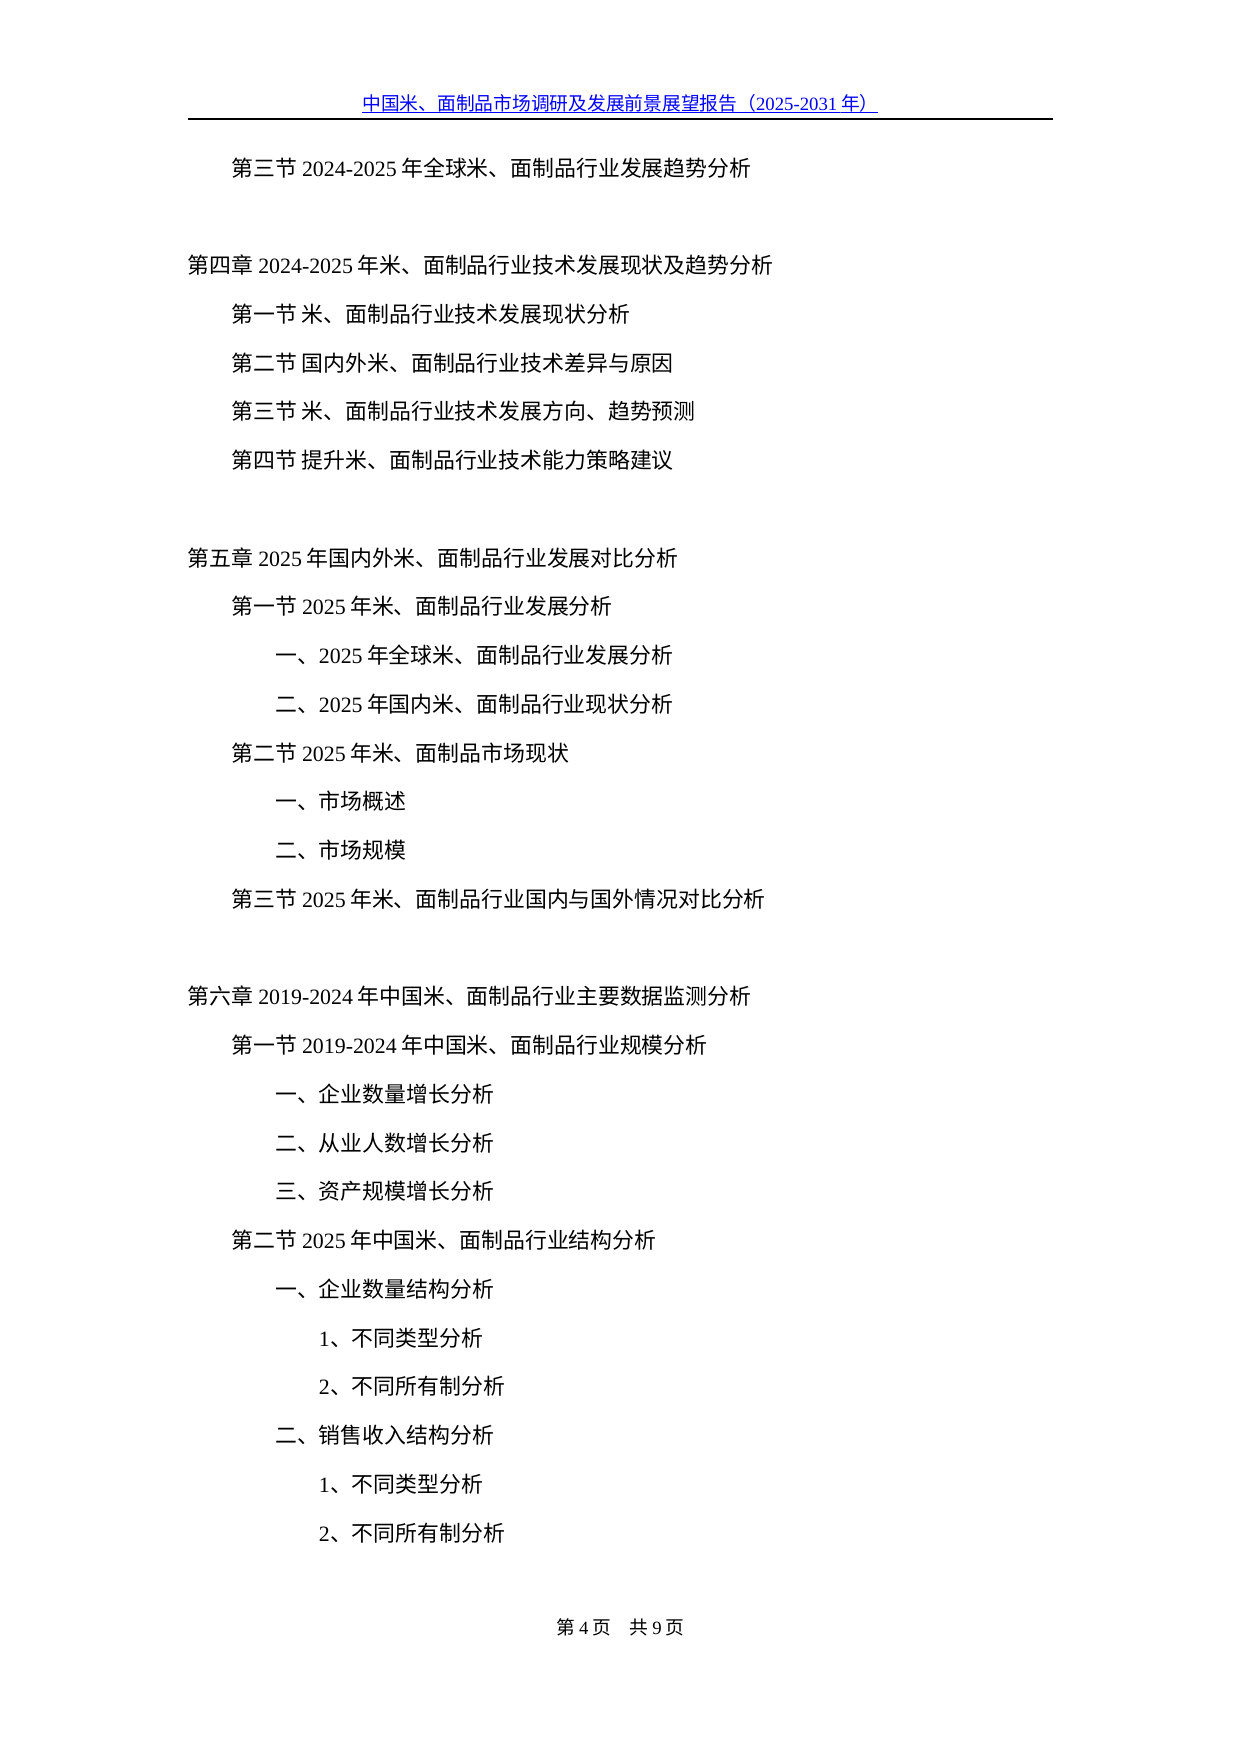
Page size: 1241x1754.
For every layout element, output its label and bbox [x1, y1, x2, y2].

text [187, 150, 1053, 1548]
